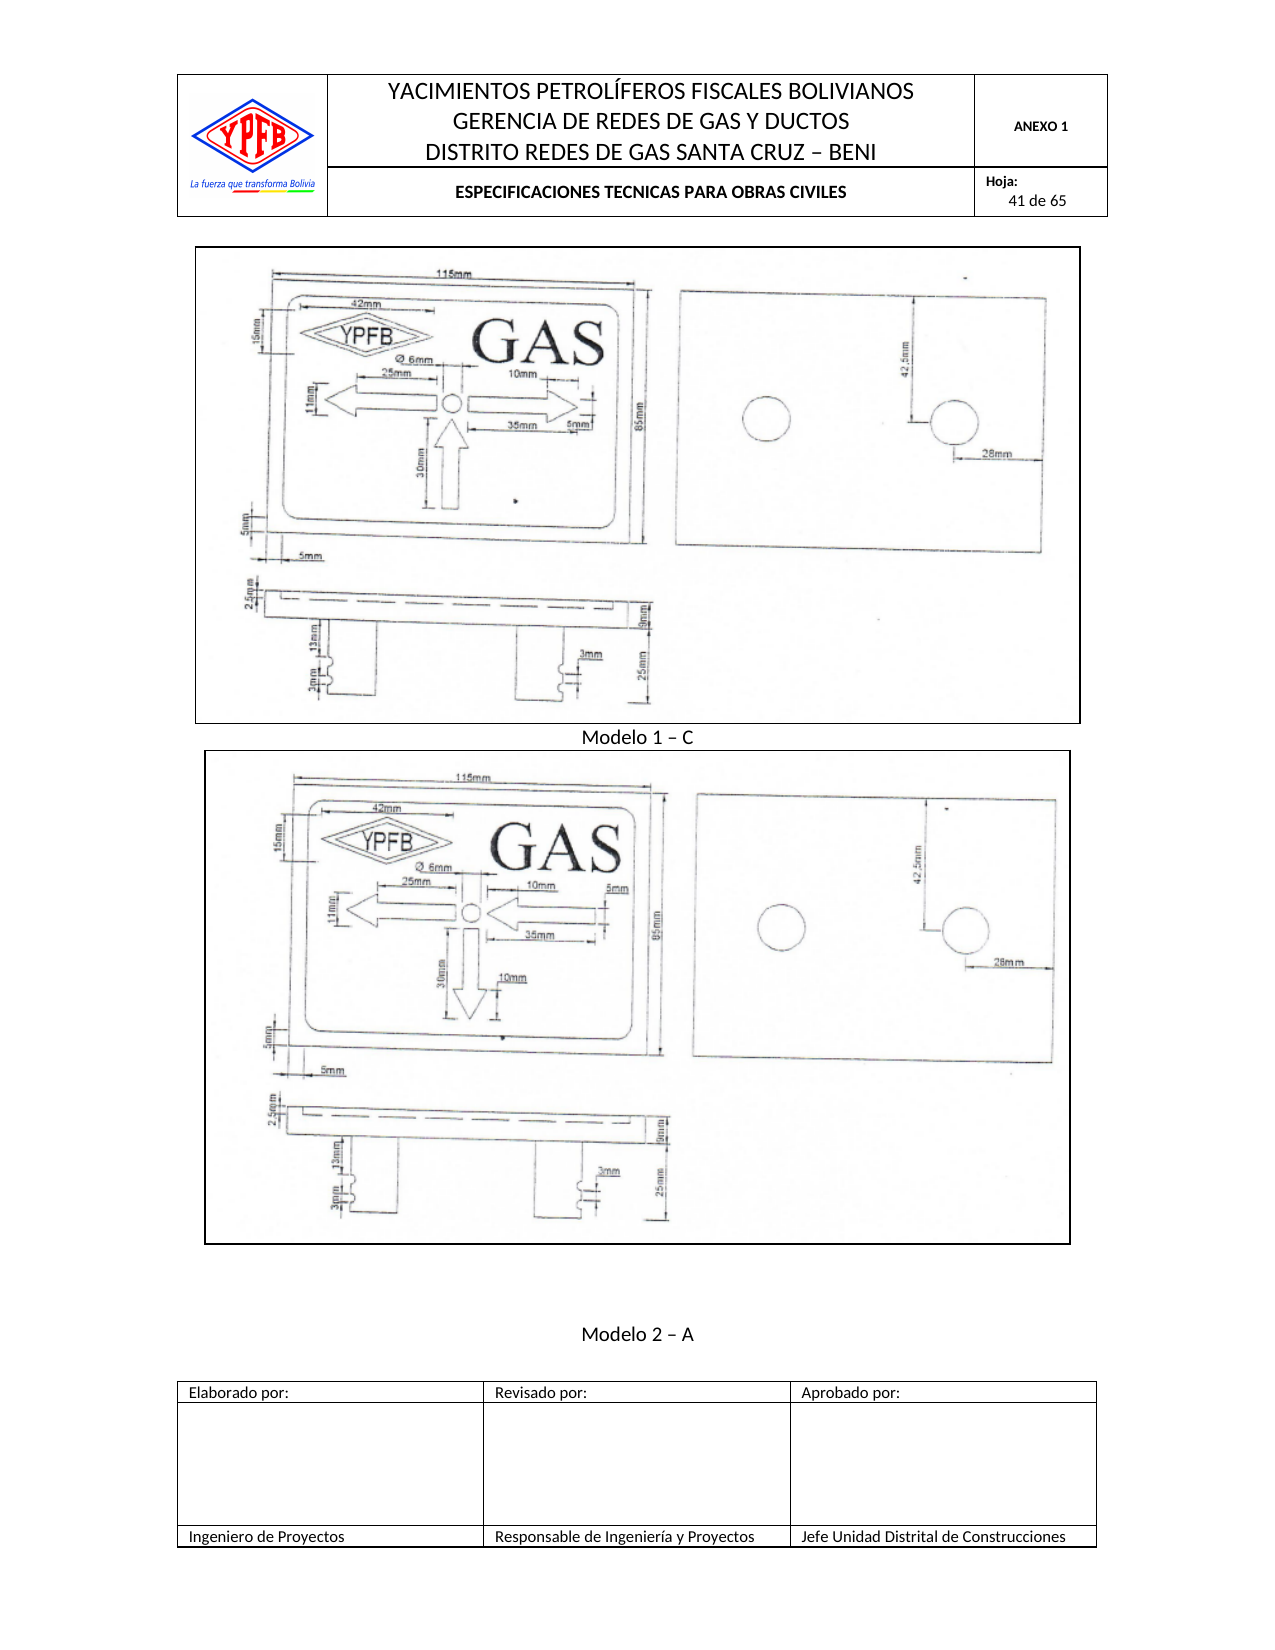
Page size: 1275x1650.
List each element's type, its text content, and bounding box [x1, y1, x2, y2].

picture [188, 93, 316, 198]
text Modelo 1 – C [177, 724, 1098, 749]
picture [196, 248, 1079, 723]
picture [206, 751, 1069, 1243]
text Modelo 2 – A [177, 1321, 1098, 1346]
